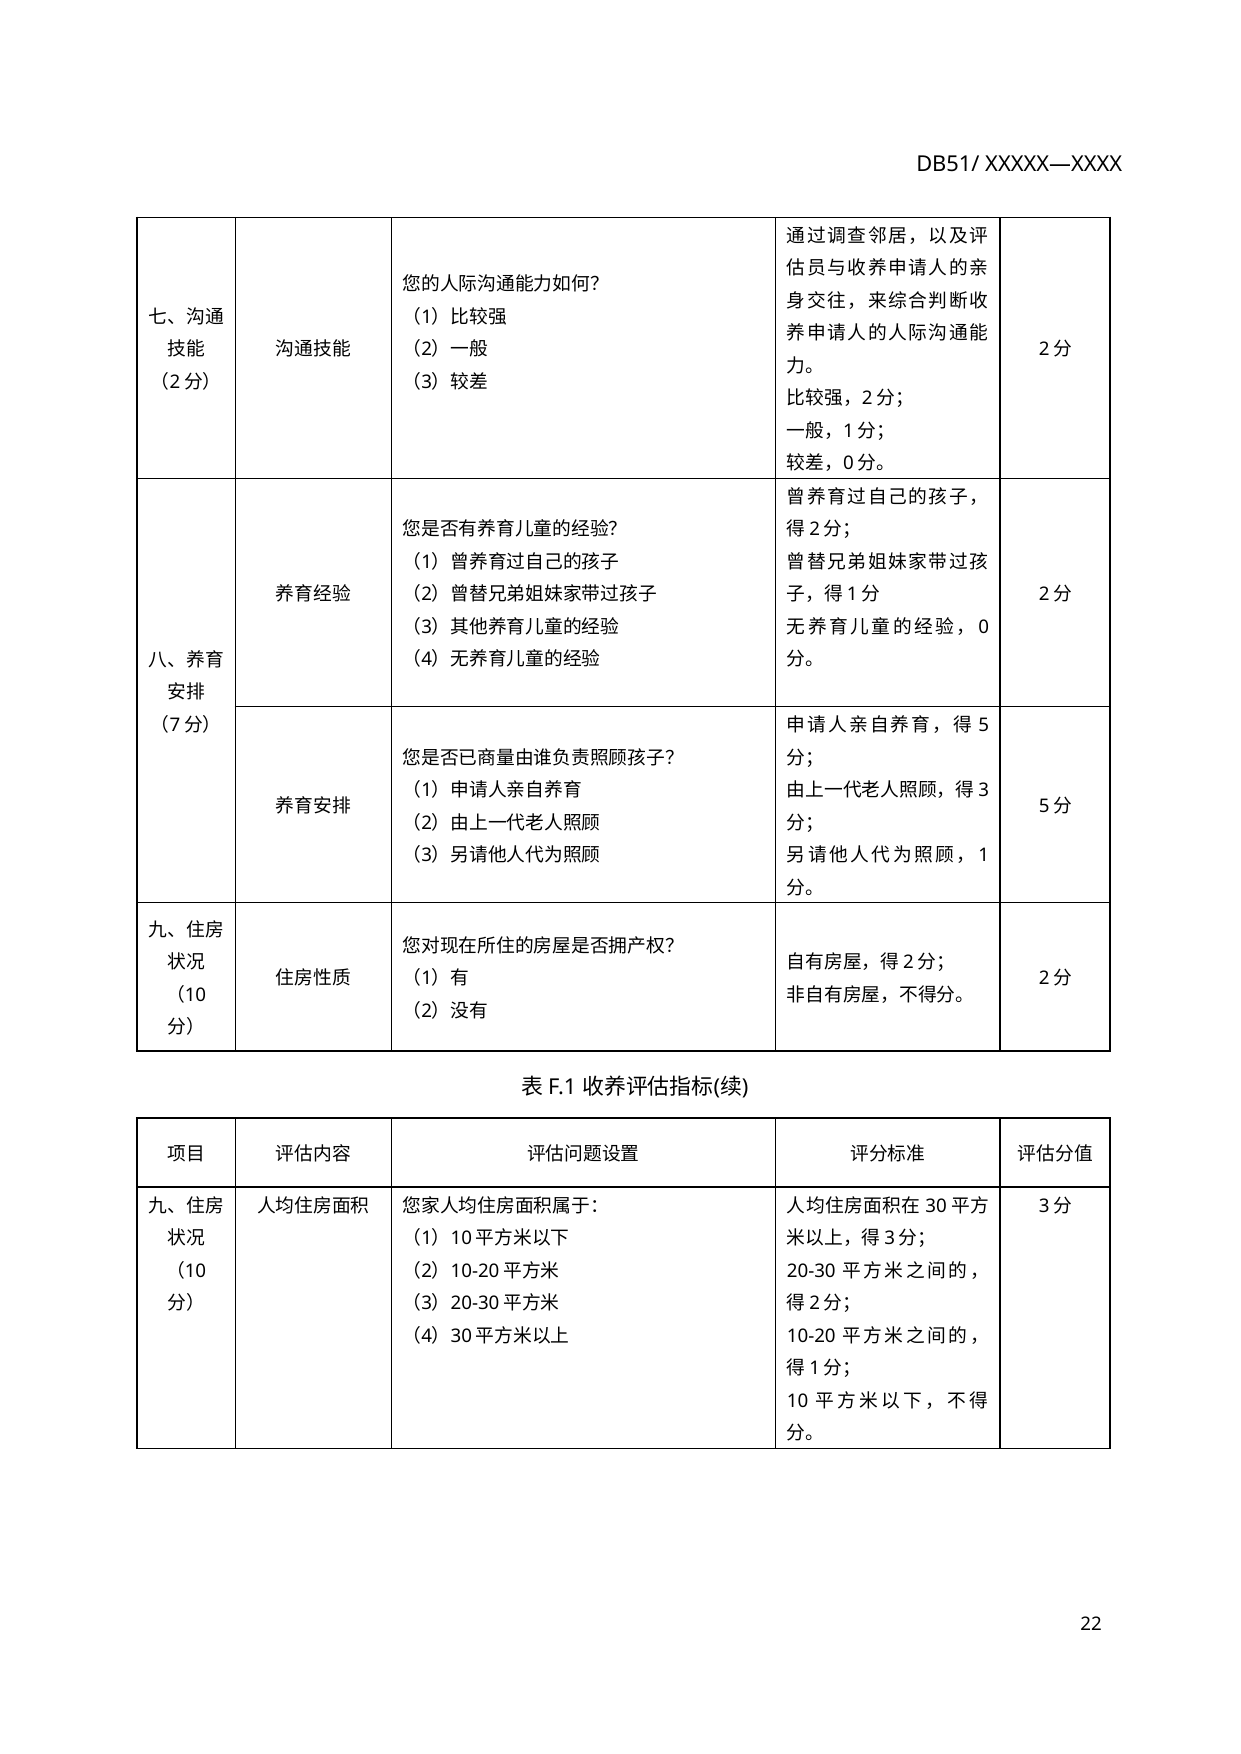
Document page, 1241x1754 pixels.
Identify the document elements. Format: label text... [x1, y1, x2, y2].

table_cell 3分 [1001, 1188, 1109, 1448]
table_cell 养育安排 [236, 707, 391, 902]
table_header 评分标准 [776, 1119, 999, 1186]
table_cell 2分 [1001, 218, 1109, 478]
table_cell 曾养育过自己的孩子，得2分； 曾替兄弟姐妹家带过孩子，得1分 无养育儿童的经验，0分。 [776, 479, 999, 706]
table_cell 您的人际沟通能力如何？ （1）比较强 （2）一般 （3）较差 [392, 218, 775, 478]
table_header 项目 [138, 1119, 235, 1186]
table_cell 通过调查邻居，以及评估员与收养申请人的亲身交往，来综合判断收养申请人的人际沟通能力。 比较强，2分； 一般，1分； 较差，0分。 [776, 218, 999, 478]
table_cell 八、养育安排 （7分） [138, 479, 235, 902]
table_cell 自有房屋，得2分； 非自有房屋，不得分。 [776, 903, 999, 1050]
table_cell 您对现在所住的房屋是否拥产权？ （1）有 （2）没有 [392, 903, 775, 1050]
table_cell 申请人亲自养育，得5分； 由上一代老人照顾，得3分； 另请他人代为照顾，1分。 [776, 707, 999, 902]
table_cell 九、住房状况 （10分） [138, 1188, 235, 1448]
table_cell 2分 [1001, 903, 1109, 1050]
table_cell 人均住房面积 [236, 1188, 391, 1448]
table_cell 沟通技能 [236, 218, 391, 478]
table_cell 七、沟通技能 （2分） [138, 218, 235, 478]
table_cell 2分 [1001, 479, 1109, 706]
table_cell 人均住房面积在30平方米以上，得3分； 20-30平方米之间的，得2分； 10-20平方米之间的，得1分； 10平方米以下，不得分。 [776, 1188, 999, 1448]
table_cell 九、住房状况 （10分） [138, 903, 235, 1050]
list 表F.1 收养评估指标(续) [148, 1068, 1122, 1101]
table_cell 您是否有养育儿童的经验？ （1）曾养育过自己的孩子 （2）曾替兄弟姐妹家带过孩子 （3）其他养育儿童的经验 （4）无养育儿童的经验 [392, 479, 775, 706]
table_header 评估内容 [236, 1119, 391, 1186]
table_cell 您家人均住房面积属于： （1）10平方米以下 （2）10-20平方米 （3）20-30平方米 （4）30平方米以上 [392, 1188, 775, 1448]
table_cell 您是否已商量由谁负责照顾孩子？ （1）申请人亲自养育 （2）由上一代老人照顾 （3）另请他人代为照顾 [392, 707, 775, 902]
table_header 评估分值 [1001, 1119, 1109, 1186]
table_cell 住房性质 [236, 903, 391, 1050]
table_cell 养育经验 [236, 479, 391, 706]
table_header 评估问题设置 [392, 1119, 775, 1186]
table_cell 5分 [1001, 707, 1109, 902]
